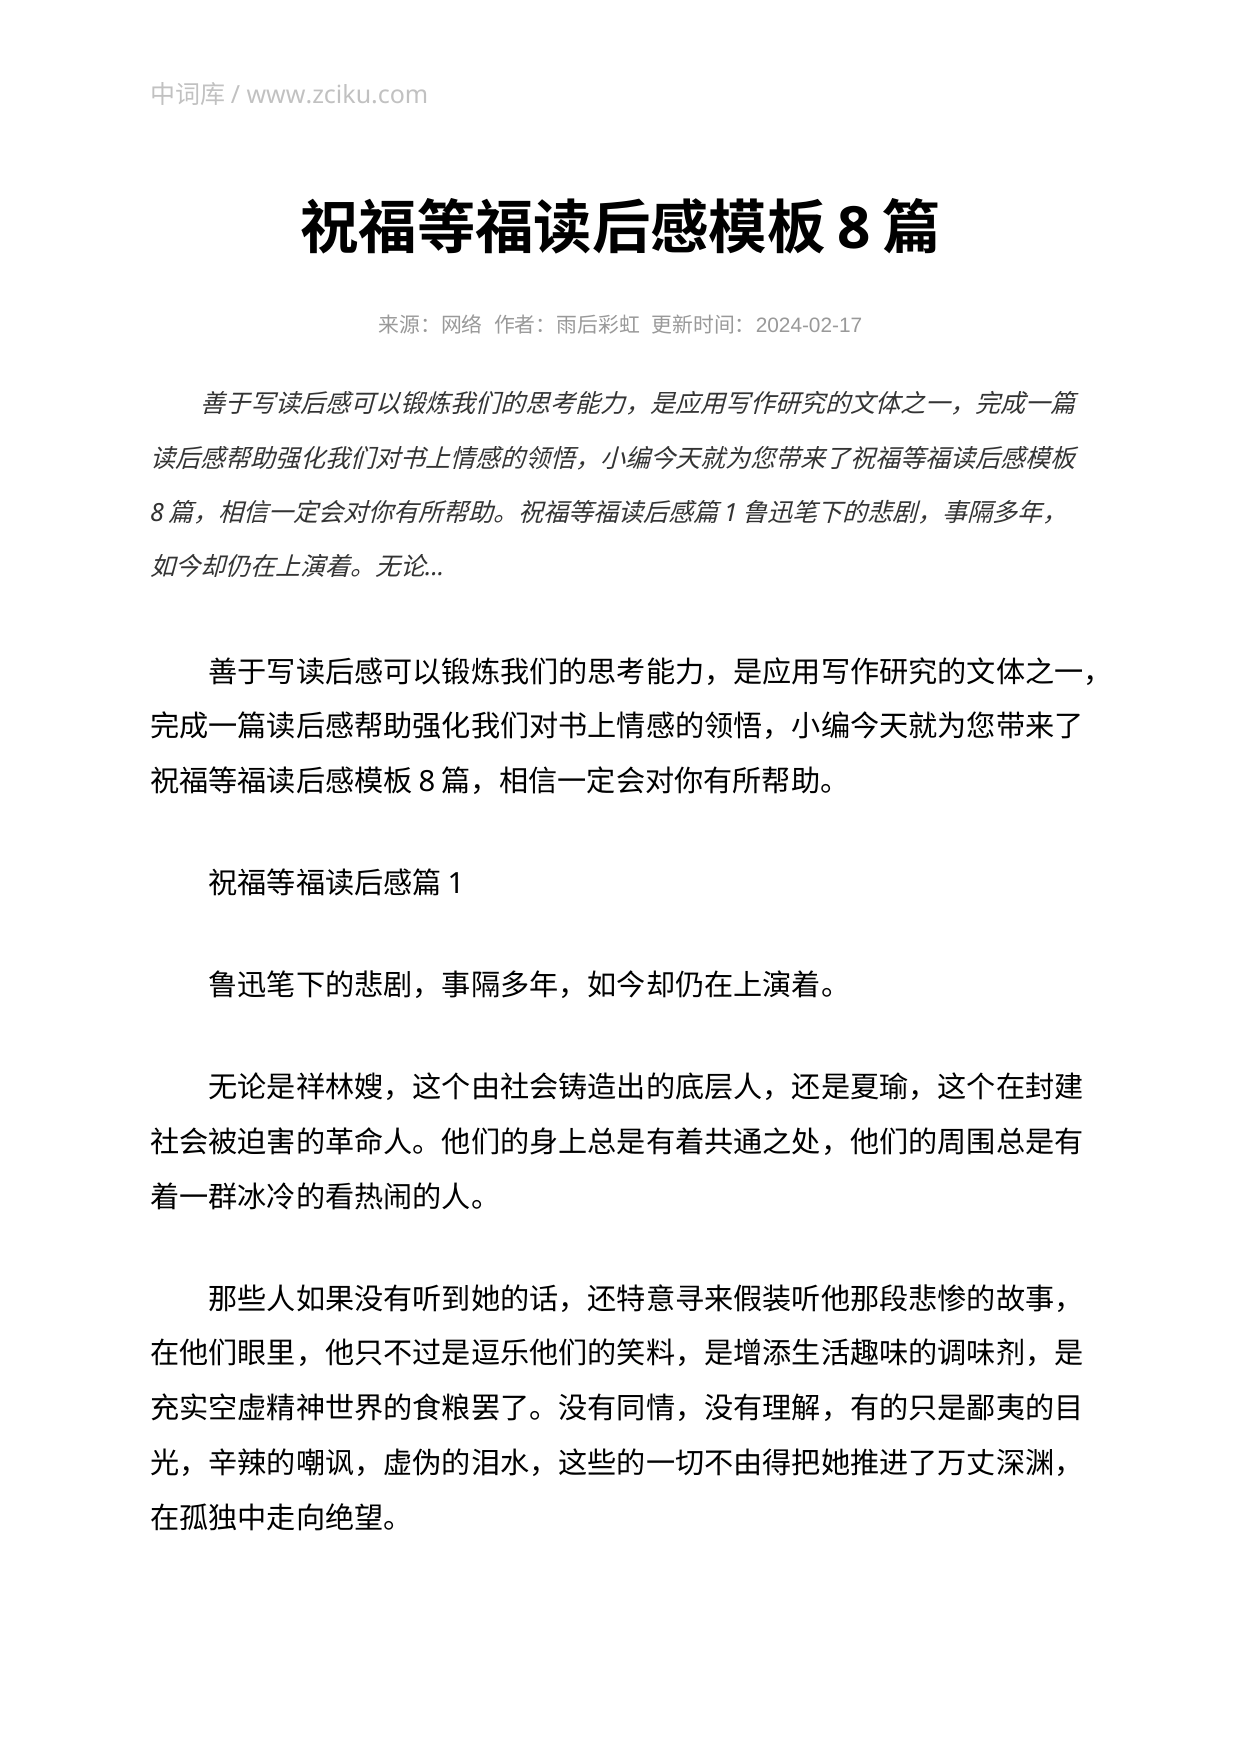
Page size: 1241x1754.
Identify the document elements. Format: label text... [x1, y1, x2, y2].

text 那些人如果没有听到她的话，还特意寻来假装听他那段悲惨的故事，在他们眼里，他只不过是逗乐他们的笑料，是增添生活趣味的调味剂，是充实空虚精神世界的食粮罢了。没有同情，没有理解，有的只是鄙夷的目光，辛辣的嘲讽，虚伪的泪水，这些的一切不由得把她推进了万丈深渊，在孤独中走向绝望。 [150, 1275, 1090, 1537]
text 祝福等福读后感篇1 [150, 860, 1090, 902]
subtitle 祝福等福读后感模板8篇 [150, 181, 1090, 266]
text 无论是祥林嫂，这个由社会铸造出的底层人，还是夏瑜，这个在封建社会被迫害的革命人。他们的身上总是有着共通之处，他们的周围总是有着一群冰冷的看热闹的人。 [150, 1064, 1090, 1216]
text 善于写读后感可以锻炼我们的思考能力，是应用写作研究的文体之一，完成一篇读后感帮助强化我们对书上情感的领悟，小编今天就为您带来了祝福等福读后感模板8篇，相信一定会对你有所帮助。 [150, 648, 1090, 800]
text 善于写读后感可以锻炼我们的思考能力，是应用写作研究的文体之一，完成一篇读后感帮助强化我们对书上情感的领悟，小编今天就为您带来了祝福等福读后感模板8篇，相信一定会对你有所帮助。祝福等福读后感篇1鲁迅笔下的悲剧，事隔多年，如今却仍在上演着。无论... [150, 384, 1090, 583]
text 鲁迅笔下的悲剧，事隔多年，如今却仍在上演着。 [150, 962, 1090, 1004]
text 来源：网络 作者：雨后彩虹 更新时间：2024-02-17 [150, 313, 1090, 337]
